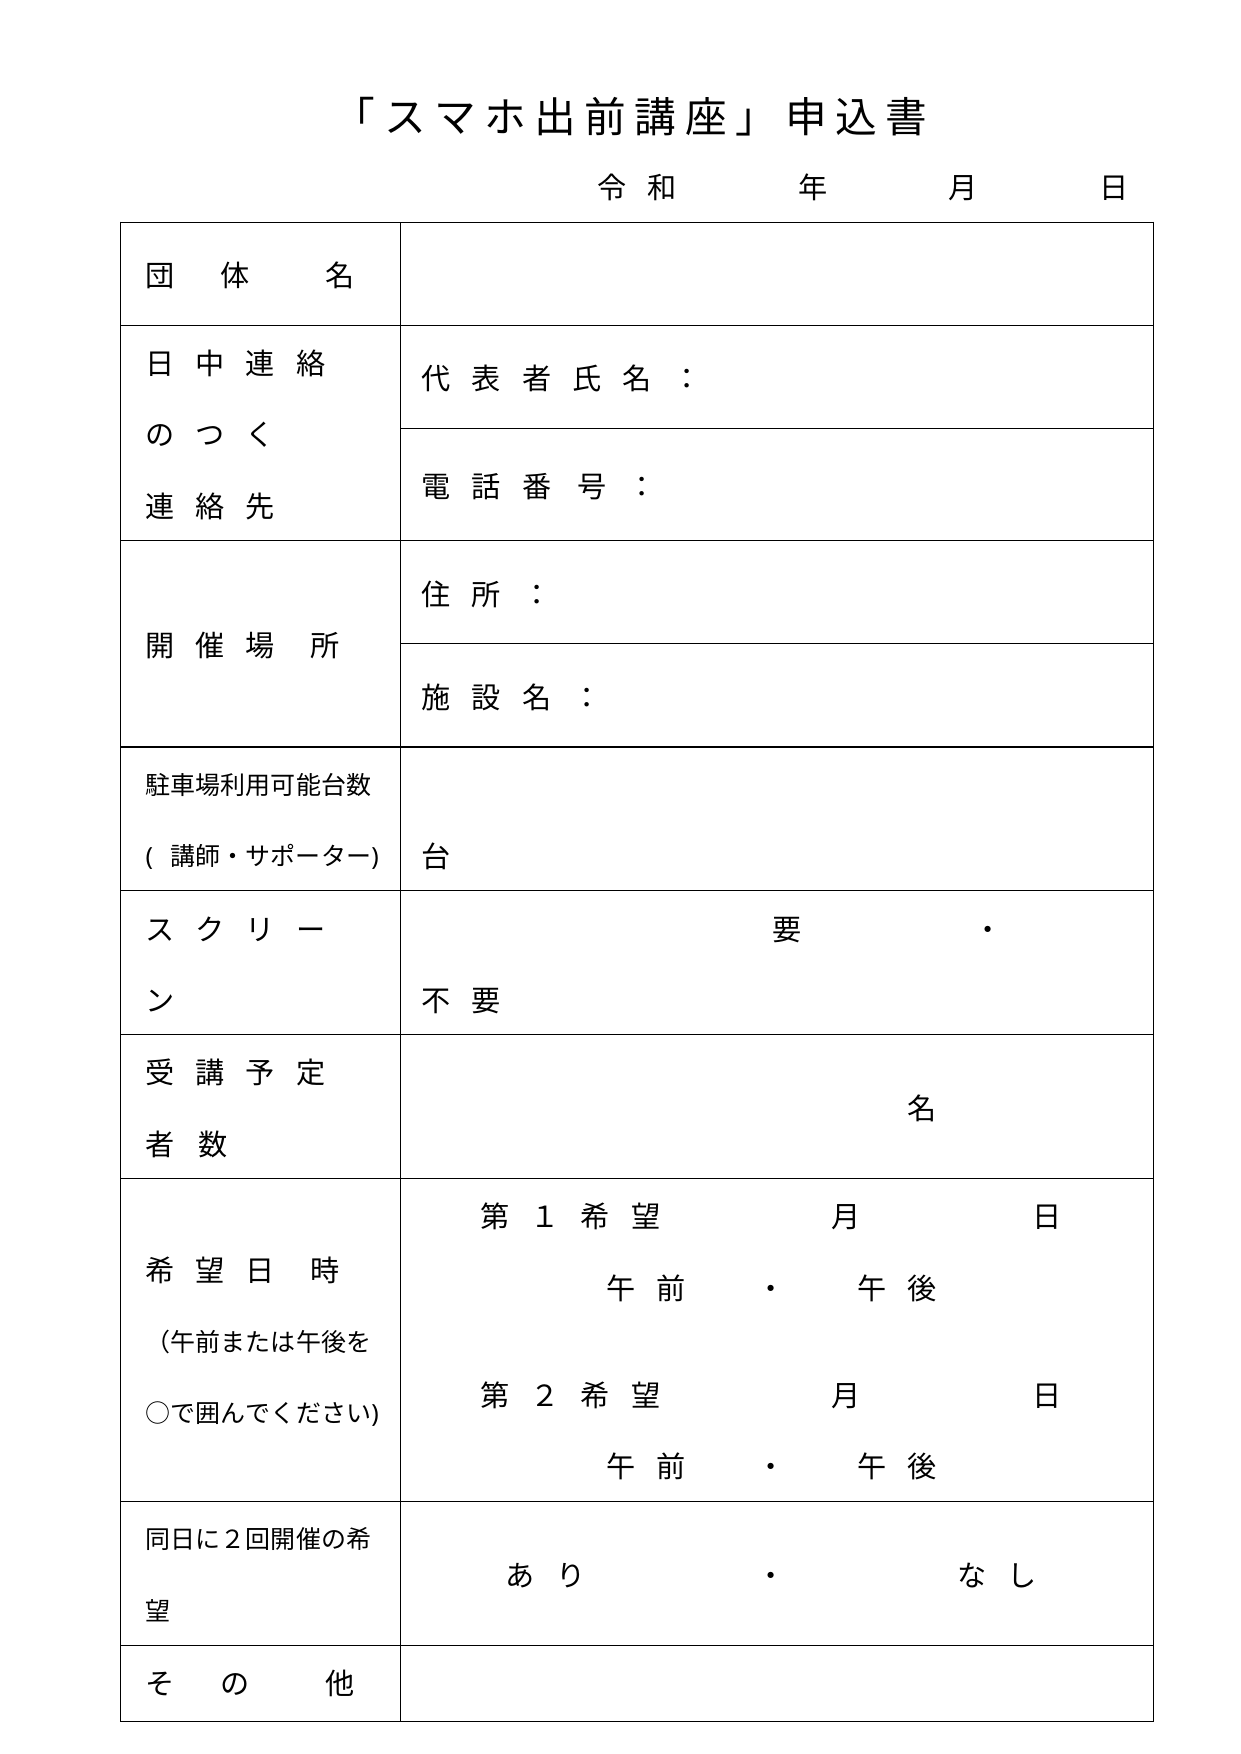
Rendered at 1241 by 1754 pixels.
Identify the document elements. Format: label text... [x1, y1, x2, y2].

table_cell 希望日時 （午前または午後を○で囲んでください) [121, 1179, 400, 1501]
text 令和 年 月 日 [120, 150, 1149, 222]
table_header 団体名 [121, 223, 400, 325]
table_cell 同日に２回開催の希望 [121, 1502, 400, 1645]
table_cell [401, 1646, 1153, 1721]
table_cell 施設名： [401, 644, 1153, 746]
table_cell 駐車場利用可能台数 (講師・サポーター) [121, 748, 400, 890]
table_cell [121, 1646, 400, 1721]
table_cell 名 [401, 1035, 1153, 1178]
text 「スマホ出前講座」申込書 [120, 79, 1149, 150]
table_cell 電話番号： [401, 429, 1153, 540]
table_cell 受講予定者数 [121, 1035, 400, 1178]
table_cell 第１希望 月 日 午前 ・ 午後 第２希望 月 日 午前 ・ 午後 [401, 1179, 1153, 1501]
table_cell 台 [401, 748, 1153, 890]
table_cell 要 ・ 不要 [401, 891, 1153, 1034]
table_cell 代表者氏名： [401, 326, 1153, 428]
table_cell 開催場所 [121, 541, 400, 746]
table_cell 住所： [401, 541, 1153, 643]
table_header [401, 223, 1153, 325]
table_cell スクリーン [121, 891, 400, 1034]
table_cell 日中連絡のつく 連絡先 [121, 326, 400, 540]
table_cell あり ・ なし [401, 1502, 1153, 1645]
